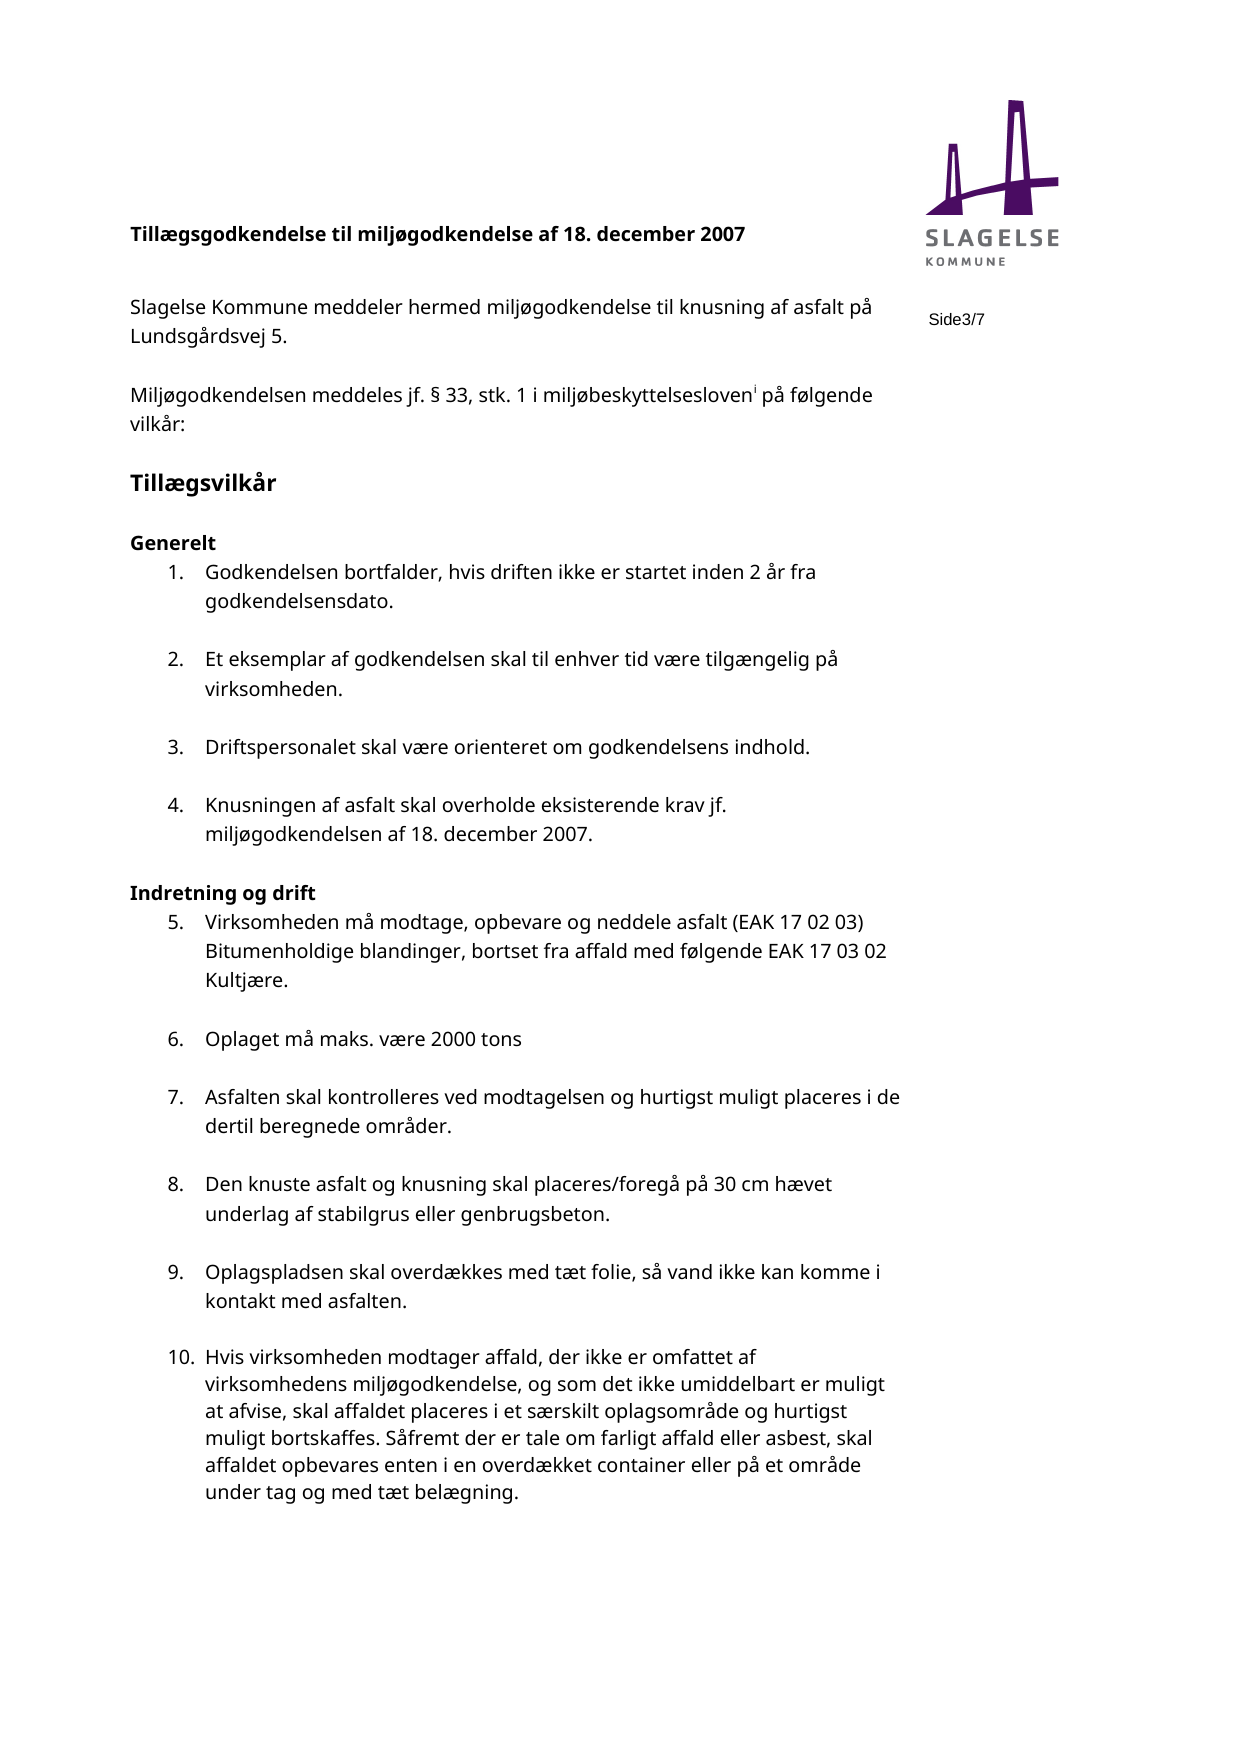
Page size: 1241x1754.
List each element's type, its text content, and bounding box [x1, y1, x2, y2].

list Den knuste asfalt og knusning skal placeres/foregå på 30 cm hævet underlag af stabilgrus eller genbrugsbeton. [167, 1168, 903, 1227]
list Virksomheden må modtage, opbevare og neddele asfalt (EAK 17 02 03) Bitumenholdige blandinger, bortset fra affald med følgende EAK 17 03 02 Kultjære. [167, 906, 903, 993]
list Oplaget må maks. være 2000 tons [167, 1023, 903, 1052]
list Oplagspladsen skal overdækkes med tæt folie, så vand ikke kan komme i kontakt med asfalten. [167, 1256, 903, 1314]
list Et eksemplar af godkendelsen skal til enhver tid være tilgængelig på virksomheden. [167, 643, 903, 702]
list Asfalten skal kontrolleres ved modtagelsen og hurtigst muligt placeres i de dertil beregnede områder. [167, 1081, 903, 1139]
list Knusningen af asfalt skal overholde eksisterende krav jf. miljøgodkendelsen af 18. december 2007. [167, 789, 903, 848]
text Generelt [130, 527, 903, 556]
list Driftspersonalet skal være orienteret om godkendelsens indhold. [167, 731, 903, 760]
picture [925, 100, 1059, 219]
list Hvis virksomheden modtager affald, der ikke er omfattet af virksomhedens miljøgodkendelse, og som det ikke umiddelbart er muligt at afvise, skal affaldet placeres i et særskilt oplagsområde og hurtigst muligt bortskaffes. Såfremt der er tale om farligt affald eller asbest, skal affaldet opbevares enten i en overdækket container eller på et område under tag og med tæt belægning. [167, 1343, 903, 1505]
text Miljøgodkendelsen meddeles jf. § 33, stk. 1 i miljøbeskyttelsesloven på følgende vilkår: [130, 379, 903, 437]
table_cell Tillægsgodkendelse til miljøgodkendelse af 18. december 2007 [130, 219, 925, 262]
text Indretning og drift [130, 877, 903, 906]
text Slagelse Kommune meddeler hermed miljøgodkendelse til knusning af asfalt på Lundsgårdsvej 5. [130, 291, 903, 350]
text Tillægsvilkår [130, 466, 903, 498]
picture [925, 262, 1059, 266]
list Godkendelsen bortfalder, hvis driften ikke er startet inden 2 år fra godkendelsensdato. [167, 556, 903, 614]
table_cell [925, 219, 1170, 262]
